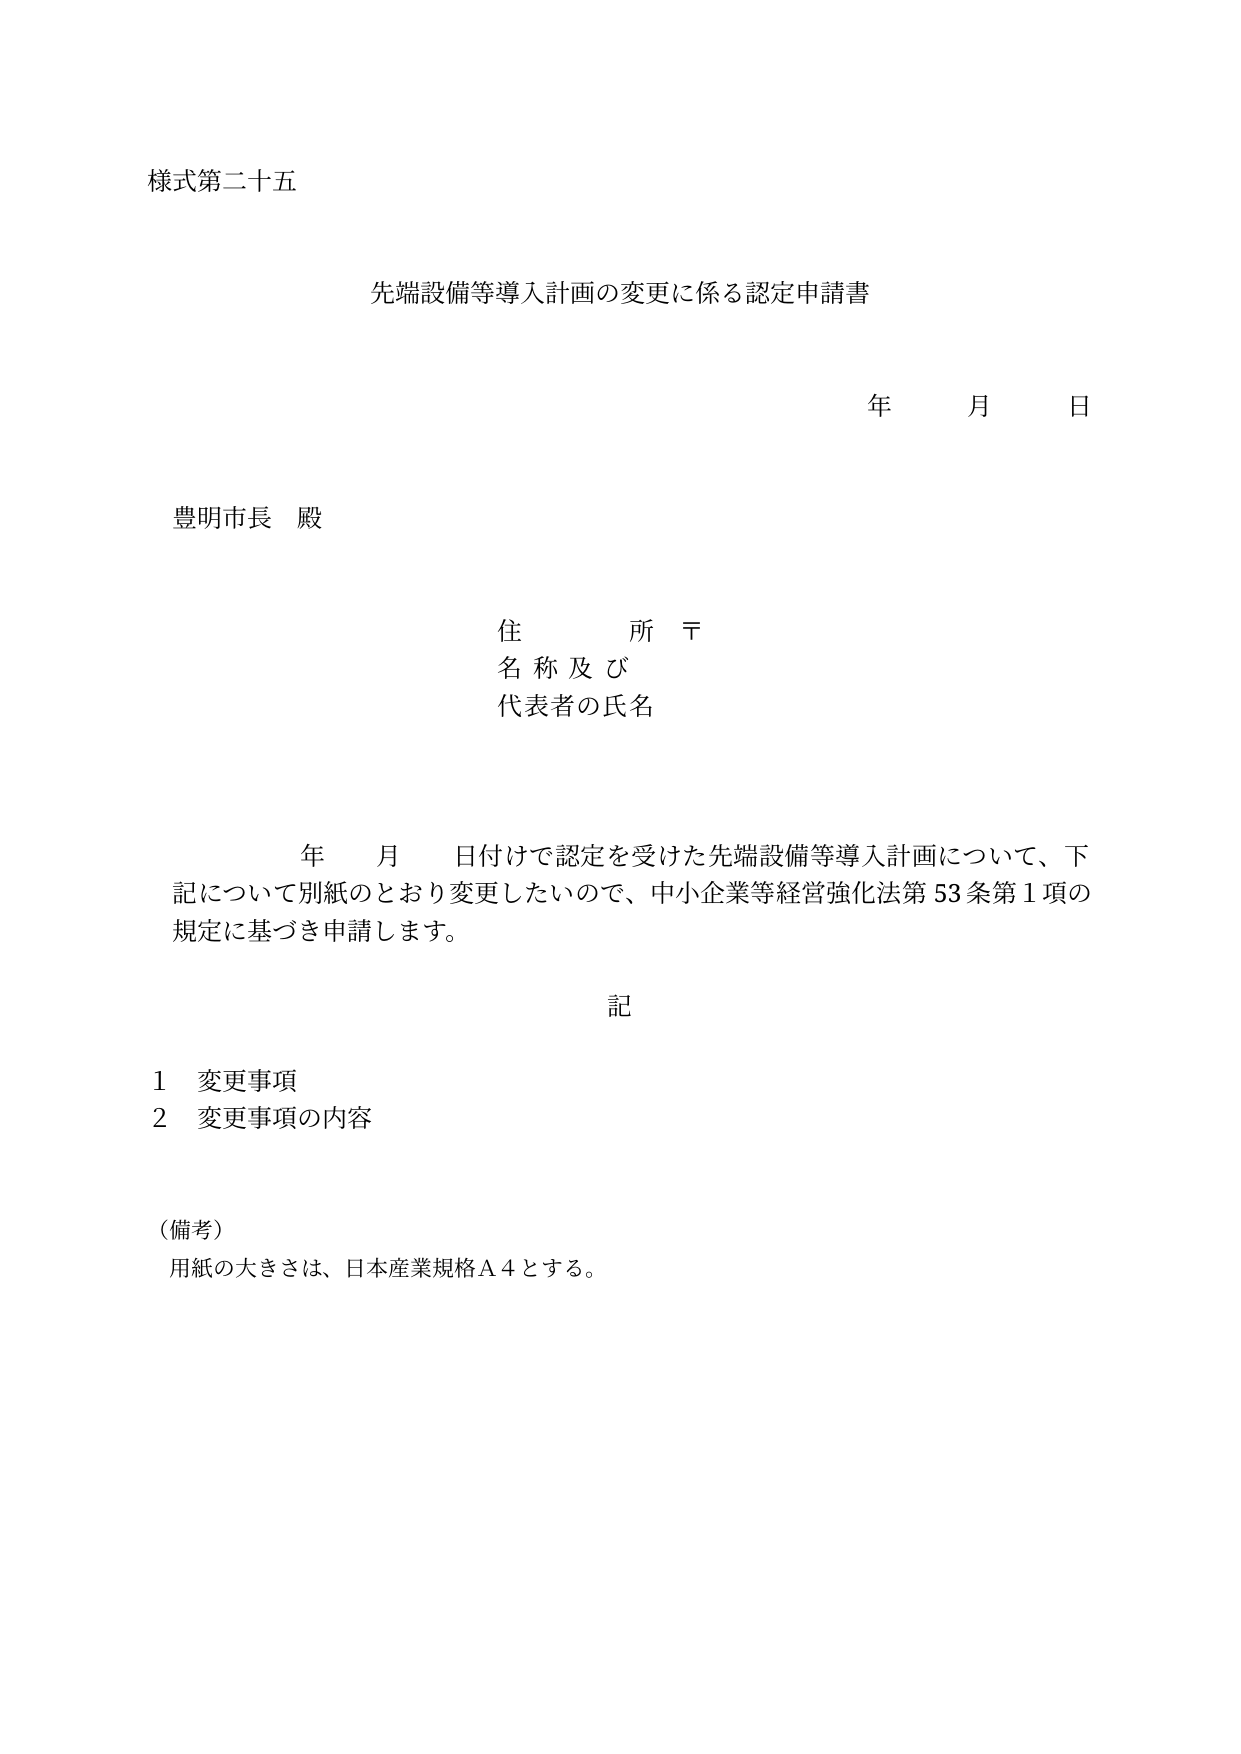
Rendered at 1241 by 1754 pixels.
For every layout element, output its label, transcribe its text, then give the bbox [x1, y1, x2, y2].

text 年 月 日付けで認定を受けた先端設備等導入計画について、下記について別紙のとおり変更したいので、中小企業等経営強化法第53条第１項の規定に基づき申請します。 [173, 836, 1092, 948]
text 用紙の大きさは、日本産業規格Ａ４とする。 [148, 1248, 1092, 1286]
text 様式第二十五 [148, 161, 1092, 198]
text １ 変更事項 [148, 1061, 1092, 1098]
text 先端設備等導入計画の変更に係る認定申請書 [148, 273, 1092, 311]
text 代表者の氏名 [498, 686, 1092, 723]
text 名称及び [498, 648, 1092, 686]
text 豊明市長 殿 [148, 498, 1092, 536]
text 住 所 〒 [498, 611, 1092, 648]
text （備考） [148, 1211, 1092, 1248]
text 年 月 日 [148, 386, 1092, 423]
text ２ 変更事項の内容 [148, 1098, 1092, 1136]
text 記 [148, 986, 1092, 1023]
